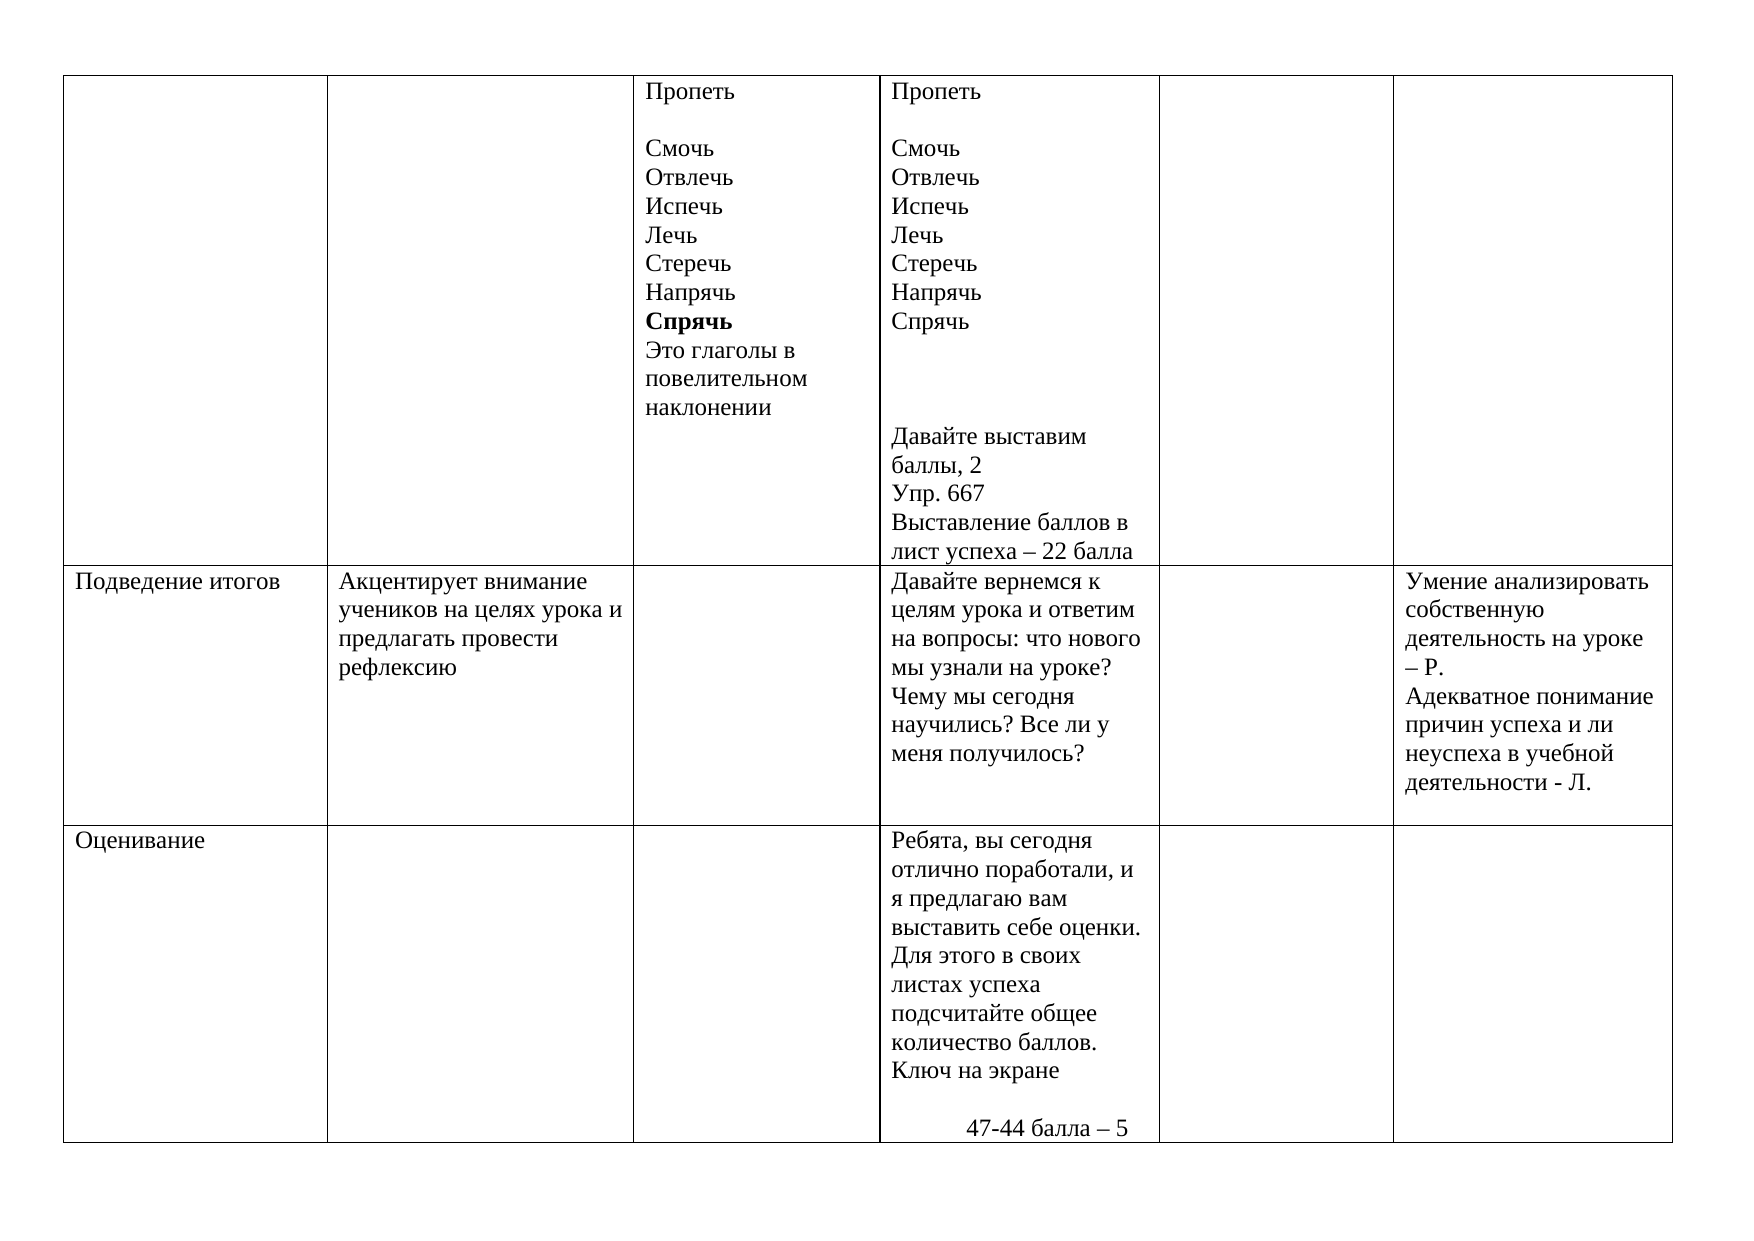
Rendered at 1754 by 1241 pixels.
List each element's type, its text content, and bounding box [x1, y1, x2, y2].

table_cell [328, 76, 633, 565]
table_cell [634, 76, 879, 565]
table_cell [64, 76, 327, 565]
table_cell Давайте вернемся к целям урока и ответим на вопросы: что нового мы узнали на уроке? Чему мы сегодня научились? Все ли у меня получилось? [881, 566, 1159, 824]
table_cell Умение анализировать собственную деятельность на уроке – Р. Адекватное понимание причин успеха и ли неуспеха в учебной деятельности - Л. [1394, 566, 1672, 824]
table_cell [1160, 826, 1393, 1142]
table_cell Подведение итогов [64, 566, 327, 824]
table_cell Оценивание [64, 826, 327, 1142]
table_cell [328, 826, 633, 1142]
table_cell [881, 826, 1159, 1142]
table_cell Акцентирует внимание учеников на целях урока и предлагать провести рефлексию [328, 566, 633, 824]
table_cell [634, 826, 879, 1142]
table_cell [1394, 76, 1672, 565]
table_cell [1160, 566, 1393, 824]
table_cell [1160, 76, 1393, 565]
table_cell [881, 76, 1159, 565]
table_cell [1394, 826, 1672, 1142]
table_cell [634, 566, 879, 824]
